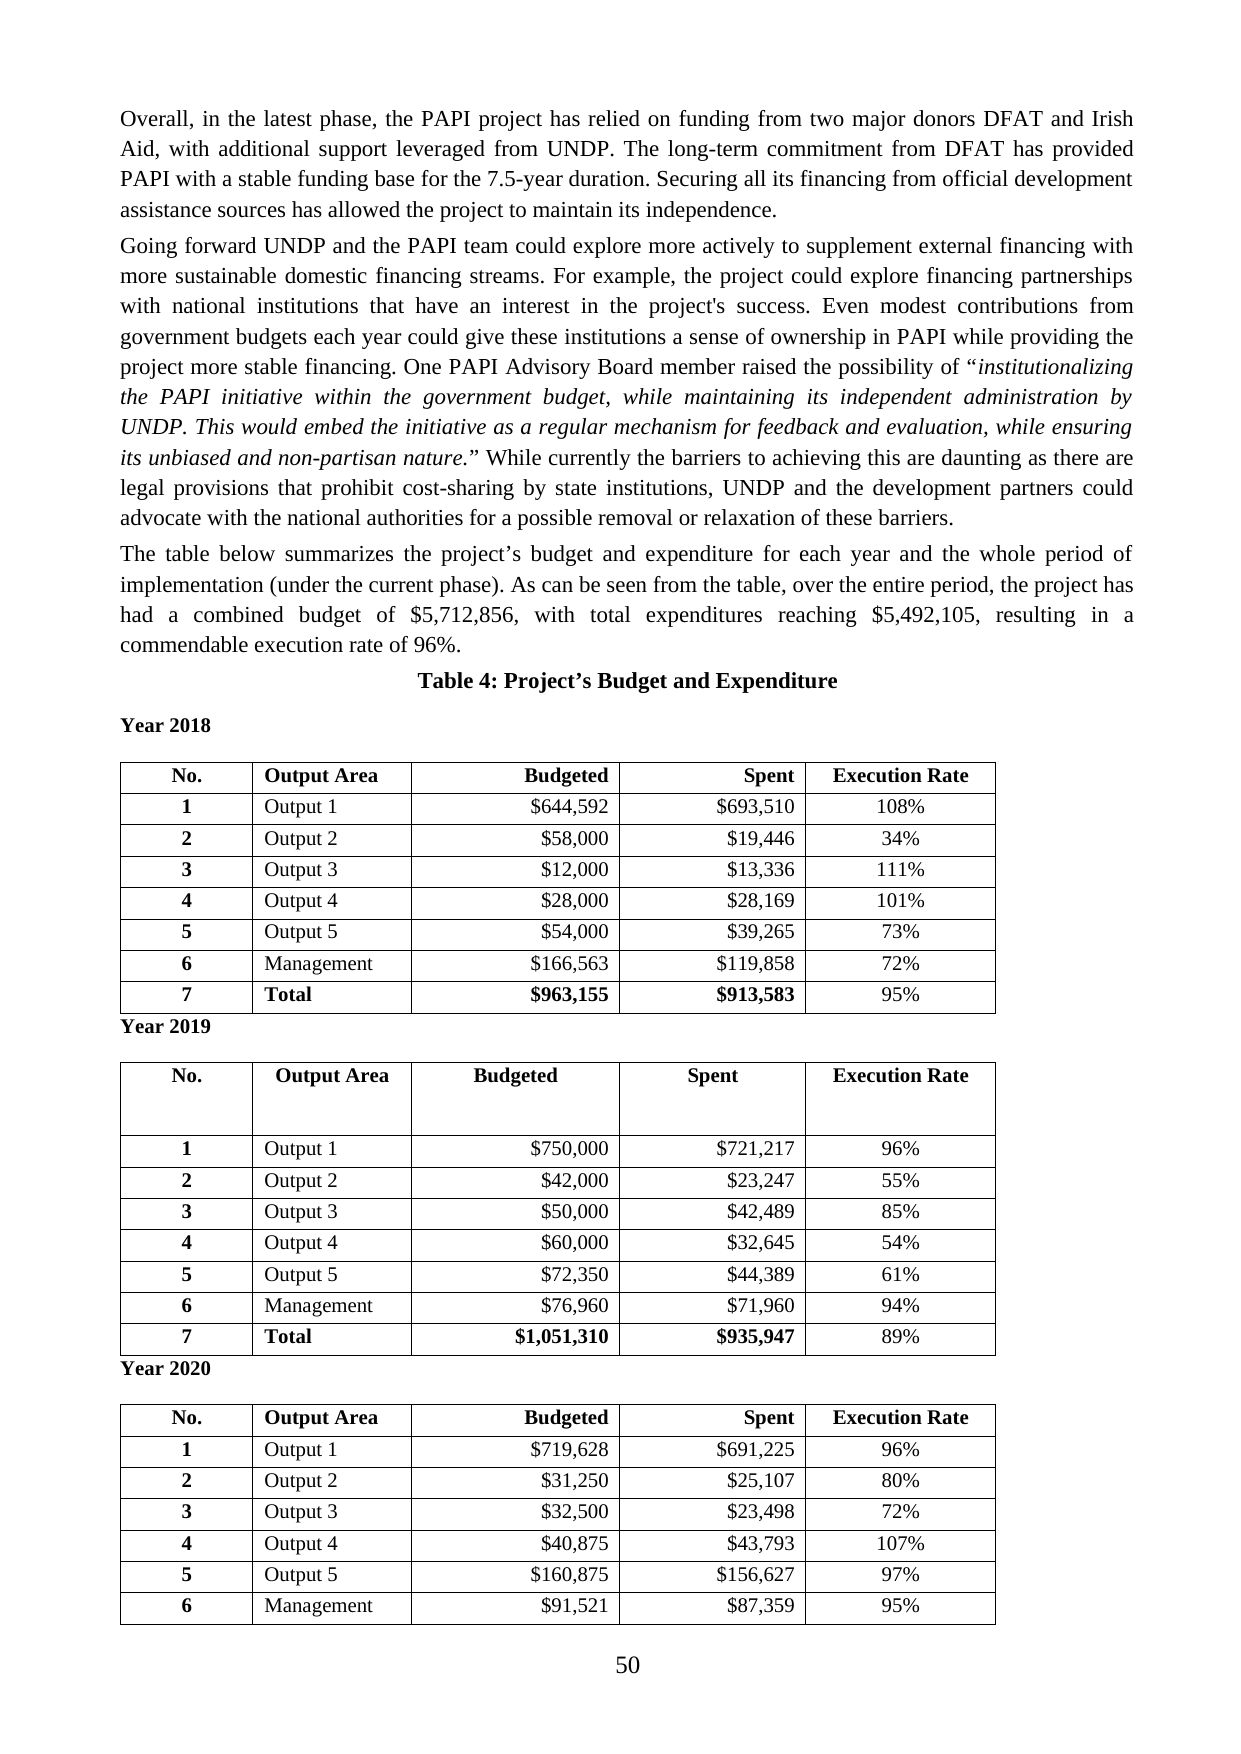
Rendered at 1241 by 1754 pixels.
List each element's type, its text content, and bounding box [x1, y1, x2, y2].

table_cell 96% [806, 1437, 995, 1467]
table_cell $913,583 [620, 982, 805, 1012]
table_cell Output 2 [253, 1468, 411, 1498]
table_cell Output 1 [253, 794, 411, 824]
table_cell Total [253, 1324, 411, 1355]
table_cell $31,250 [412, 1468, 619, 1498]
table_cell 4 [121, 1531, 252, 1561]
table_cell $156,627 [620, 1562, 805, 1592]
table_cell 7 [121, 982, 252, 1012]
table_cell $963,155 [412, 982, 619, 1012]
table_cell $719,628 [412, 1437, 619, 1467]
table_cell $72,350 [412, 1262, 619, 1292]
table_cell 95% [806, 1593, 995, 1624]
table_cell Total [253, 982, 411, 1012]
table_cell Output 2 [253, 825, 411, 856]
table_cell 61% [806, 1262, 995, 1292]
table_cell $28,000 [412, 888, 619, 918]
table_cell $39,265 [620, 920, 805, 950]
table_cell $60,000 [412, 1230, 619, 1261]
table_header Budgeted [412, 763, 619, 793]
text Going forward UNDP and the PAPI team could explore more actively to supplement external financing with more sustainable domestic financing streams. For example, the project could explore financing partnerships with national institutions that have an interest in the project's success. Even modest contributions from government budgets each year could give these institutions a sense of ownership in PAPI while providing the project more stable financing. One PAPI Advisory Board member raised the possibility of “institutionalizing the PAPI initiative within the government budget, while maintaining its independent administration by UNDP. This would embed the initiative as a regular mechanism for feedback and evaluation, while ensuring its unbiased and non-partisan nature.” While currently the barriers to achieving this are daunting as there are legal provisions that prohibit cost-sharing by state institutions, UNDP and the development partners could advocate with the national authorities for a possible removal or relaxation of these barriers. [120, 232, 1135, 530]
table_cell Output 1 [253, 1136, 411, 1167]
table_cell $76,960 [412, 1293, 619, 1323]
table_cell $13,336 [620, 857, 805, 887]
table_cell 95% [806, 982, 995, 1012]
table_cell 3 [121, 1499, 252, 1529]
table_cell Output 4 [253, 1230, 411, 1261]
text Year 2018 [120, 713, 1135, 737]
table_header Output Area [253, 1405, 411, 1436]
table_cell $119,858 [620, 951, 805, 981]
table_cell Output 2 [253, 1168, 411, 1198]
table_cell 1 [121, 1136, 252, 1167]
table_cell $44,389 [620, 1262, 805, 1292]
table_cell Output 3 [253, 857, 411, 887]
table_cell Output 5 [253, 920, 411, 950]
table_header Execution Rate [806, 1405, 995, 1436]
table_cell Output 1 [253, 1437, 411, 1467]
table_cell Output 4 [253, 1531, 411, 1561]
table_cell $71,960 [620, 1293, 805, 1323]
table_cell 107% [806, 1531, 995, 1561]
table_cell $42,489 [620, 1199, 805, 1229]
table_cell Management [253, 951, 411, 981]
table_cell 80% [806, 1468, 995, 1498]
table_cell $43,793 [620, 1531, 805, 1561]
table_cell 89% [806, 1324, 995, 1355]
table_cell $25,107 [620, 1468, 805, 1498]
table_cell 7 [121, 1324, 252, 1355]
table_cell $28,169 [620, 888, 805, 918]
table_cell $32,500 [412, 1499, 619, 1529]
table_cell 6 [121, 1293, 252, 1323]
table_cell $691,225 [620, 1437, 805, 1467]
table_cell 2 [121, 825, 252, 856]
table_cell $54,000 [412, 920, 619, 950]
table_cell $166,563 [412, 951, 619, 981]
table_cell 3 [121, 857, 252, 887]
table_header Budgeted [412, 1063, 619, 1135]
table_cell Output 3 [253, 1199, 411, 1229]
table_cell 108% [806, 794, 995, 824]
table_cell Output 3 [253, 1499, 411, 1529]
table_header No. [121, 1063, 252, 1135]
table_cell 72% [806, 1499, 995, 1529]
table_cell Output 5 [253, 1262, 411, 1292]
table_cell Management [253, 1593, 411, 1624]
table_cell $40,875 [412, 1531, 619, 1561]
table_cell $23,247 [620, 1168, 805, 1198]
table_cell 6 [121, 951, 252, 981]
table_cell $750,000 [412, 1136, 619, 1167]
table_cell $87,359 [620, 1593, 805, 1624]
table_cell Output 4 [253, 888, 411, 918]
table_cell $12,000 [412, 857, 619, 887]
table_header Spent [620, 763, 805, 793]
table_cell 73% [806, 920, 995, 950]
table_cell 55% [806, 1168, 995, 1198]
table_cell $58,000 [412, 825, 619, 856]
table_cell 5 [121, 1262, 252, 1292]
table_cell $23,498 [620, 1499, 805, 1529]
table_header Execution Rate [806, 1063, 995, 1135]
table_cell Output 5 [253, 1562, 411, 1592]
text The table below summarizes the project’s budget and expenditure for each year and the whole period of implementation (under the current phase). As can be seen from the table, over the entire period, the project has had a combined budget of $5,712,856, with total expenditures reaching $5,492,105, resulting in a commendable execution rate of 96%. [120, 540, 1135, 657]
text Year 2020 [120, 1356, 1135, 1380]
table_cell 2 [121, 1168, 252, 1198]
table_cell 96% [806, 1136, 995, 1167]
table_header Budgeted [412, 1405, 619, 1436]
table_cell $693,510 [620, 794, 805, 824]
table_cell 5 [121, 920, 252, 950]
table_cell $32,645 [620, 1230, 805, 1261]
table_header Output Area [253, 1063, 411, 1135]
table_cell 3 [121, 1199, 252, 1229]
table_cell $644,592 [412, 794, 619, 824]
table_header No. [121, 763, 252, 793]
text Overall, in the latest phase, the PAPI project has relied on funding from two major donors DFAT and Irish Aid, with additional support leveraged from UNDP. The long-term commitment from DFAT has provided PAPI with a stable funding base for the 7.5-year duration. Securing all its financing from official development assistance sources has allowed the project to maintain its independence. [120, 105, 1135, 222]
table_cell 1 [121, 794, 252, 824]
table_header Execution Rate [806, 763, 995, 793]
table_cell 54% [806, 1230, 995, 1261]
table_cell $160,875 [412, 1562, 619, 1592]
table_cell 4 [121, 888, 252, 918]
table_header No. [121, 1405, 252, 1436]
table_cell Management [253, 1293, 411, 1323]
table_cell $42,000 [412, 1168, 619, 1198]
text Table 4: Project’s Budget and Expenditure [120, 667, 1135, 694]
text Year 2019 [120, 1013, 1135, 1038]
table_cell $721,217 [620, 1136, 805, 1167]
table_cell 5 [121, 1562, 252, 1592]
table_cell 94% [806, 1293, 995, 1323]
table_cell 111% [806, 857, 995, 887]
table_cell 6 [121, 1593, 252, 1624]
table_header Spent [620, 1405, 805, 1436]
table_header Spent [620, 1063, 805, 1135]
table_cell 72% [806, 951, 995, 981]
table_cell 4 [121, 1230, 252, 1261]
table_cell $50,000 [412, 1199, 619, 1229]
table_cell $91,521 [412, 1593, 619, 1624]
table_cell 97% [806, 1562, 995, 1592]
table_header Output Area [253, 763, 411, 793]
table_cell $1,051,310 [412, 1324, 619, 1355]
table_cell $935,947 [620, 1324, 805, 1355]
table_cell $19,446 [620, 825, 805, 856]
table_cell 2 [121, 1468, 252, 1498]
table_cell 85% [806, 1199, 995, 1229]
table_cell 101% [806, 888, 995, 918]
table_cell 34% [806, 825, 995, 856]
table_cell 1 [121, 1437, 252, 1467]
